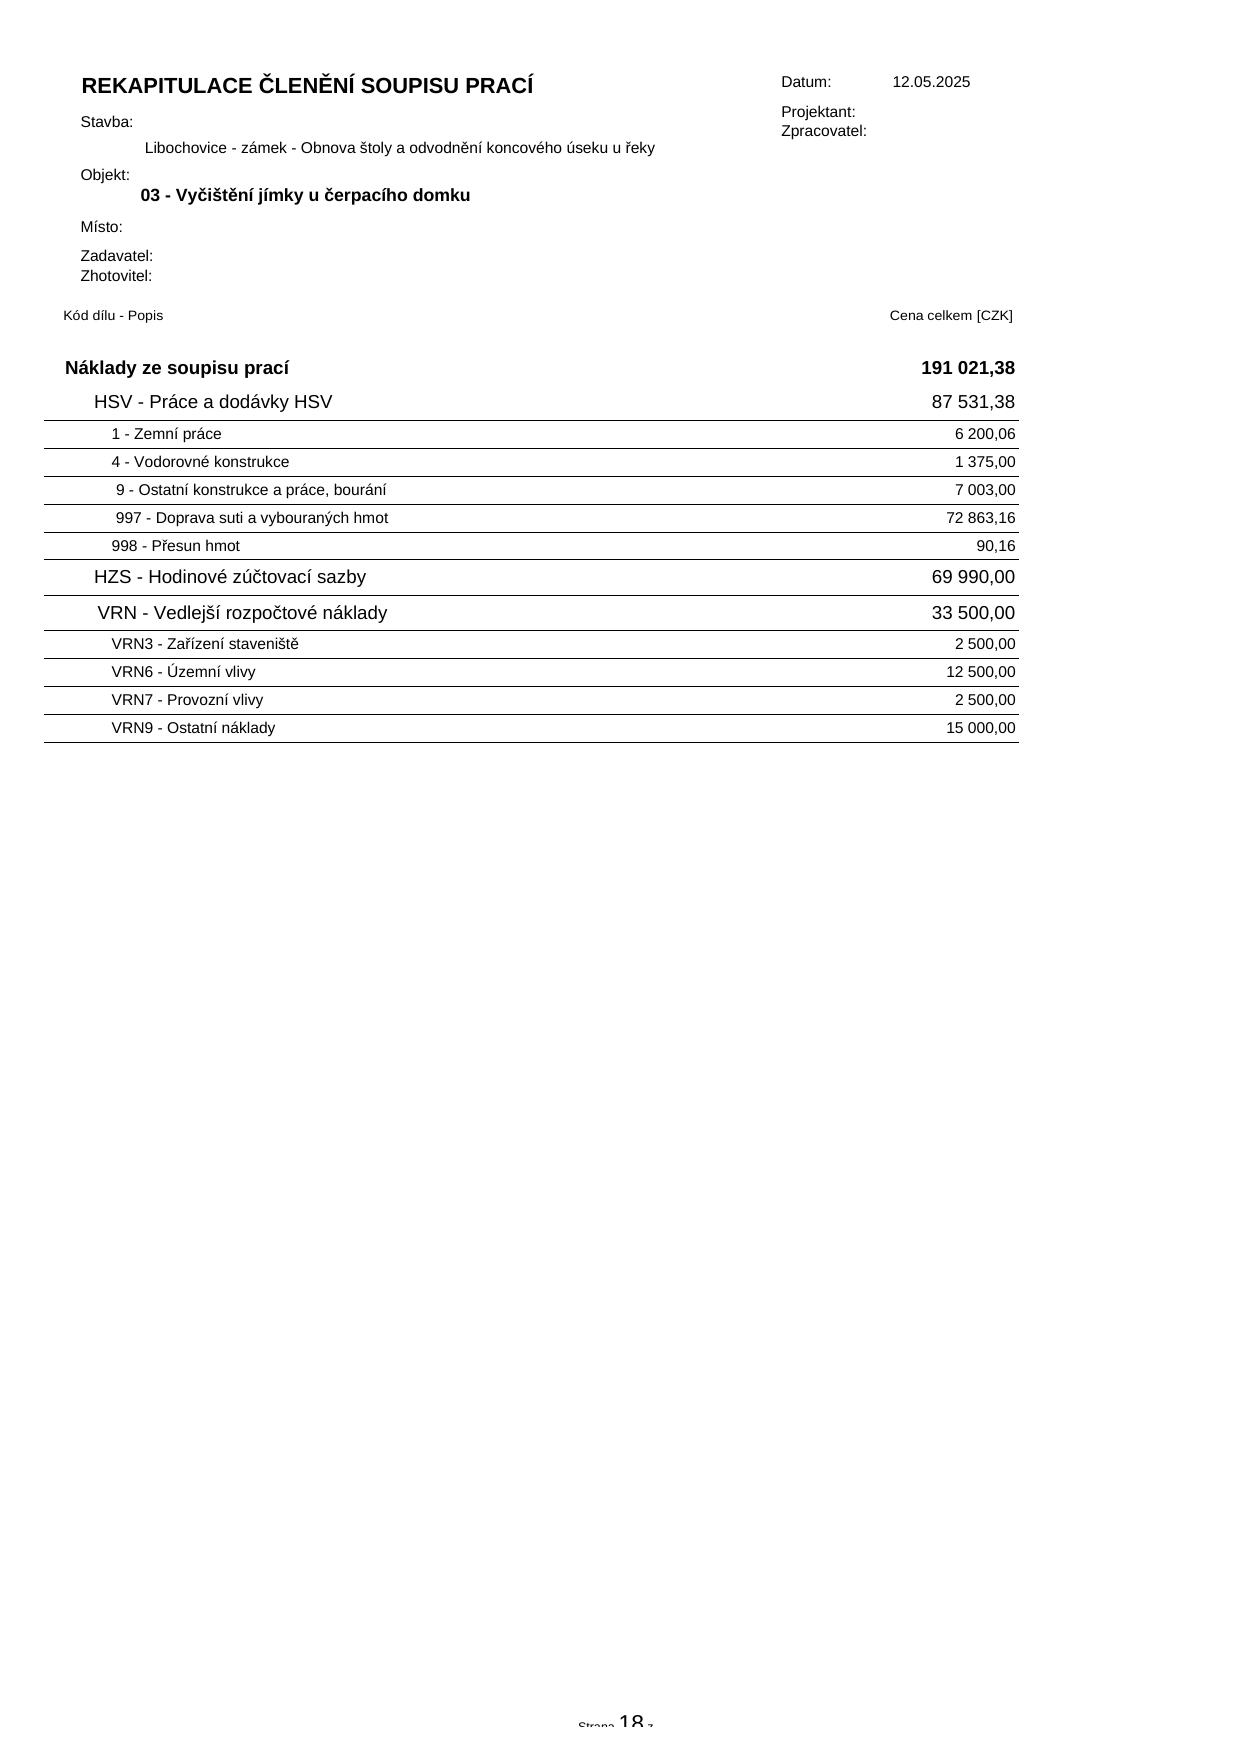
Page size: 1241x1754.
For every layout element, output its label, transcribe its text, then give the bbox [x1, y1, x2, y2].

table_cell VRN6 - Územní vlivy [44, 659, 654, 686]
table_cell 997 - Doprava suti a vybouraných hmot [44, 505, 654, 531]
table_cell VRN7 - Provozní vlivy [44, 687, 654, 713]
table_cell VRN9 - Ostatní náklady [44, 715, 654, 741]
table_cell 6 200,06 [654, 421, 1019, 448]
table_cell 72 863,16 [654, 505, 1019, 531]
table_cell 33 500,00 [654, 596, 1019, 630]
table_cell 90,16 [654, 533, 1019, 559]
table_cell HSV - Práce a dodávky HSV [44, 385, 654, 420]
table_cell 1 375,00 [654, 449, 1019, 476]
table_cell 7 003,00 [654, 477, 1019, 503]
table_header 191 021,38 [654, 357, 1019, 385]
table_cell 4 - Vodorovné konstrukce [44, 449, 654, 476]
table_cell VRN - Vedlejší rozpočtové náklady [44, 596, 654, 630]
table_cell 2 500,00 [654, 631, 1019, 658]
table_header Náklady ze soupisu prací [44, 357, 654, 385]
text Kód dílu - Popis Cena celkem [CZK] [63, 308, 1205, 323]
table_cell 9 - Ostatní konstrukce a práce, bourání [44, 477, 654, 503]
table_cell 1 - Zemní práce [44, 421, 654, 448]
table_cell 2 500,00 [654, 687, 1019, 713]
table_cell 69 990,00 [654, 560, 1019, 594]
table_cell 998 - Přesun hmot [44, 533, 654, 559]
table_cell HZS - Hodinové zúčtovací sazby [44, 560, 654, 594]
table_cell 12 500,00 [654, 659, 1019, 686]
table_cell VRN3 - Zařízení staveniště [44, 631, 654, 658]
table_cell 15 000,00 [654, 715, 1019, 741]
table_cell 87 531,38 [654, 385, 1019, 420]
